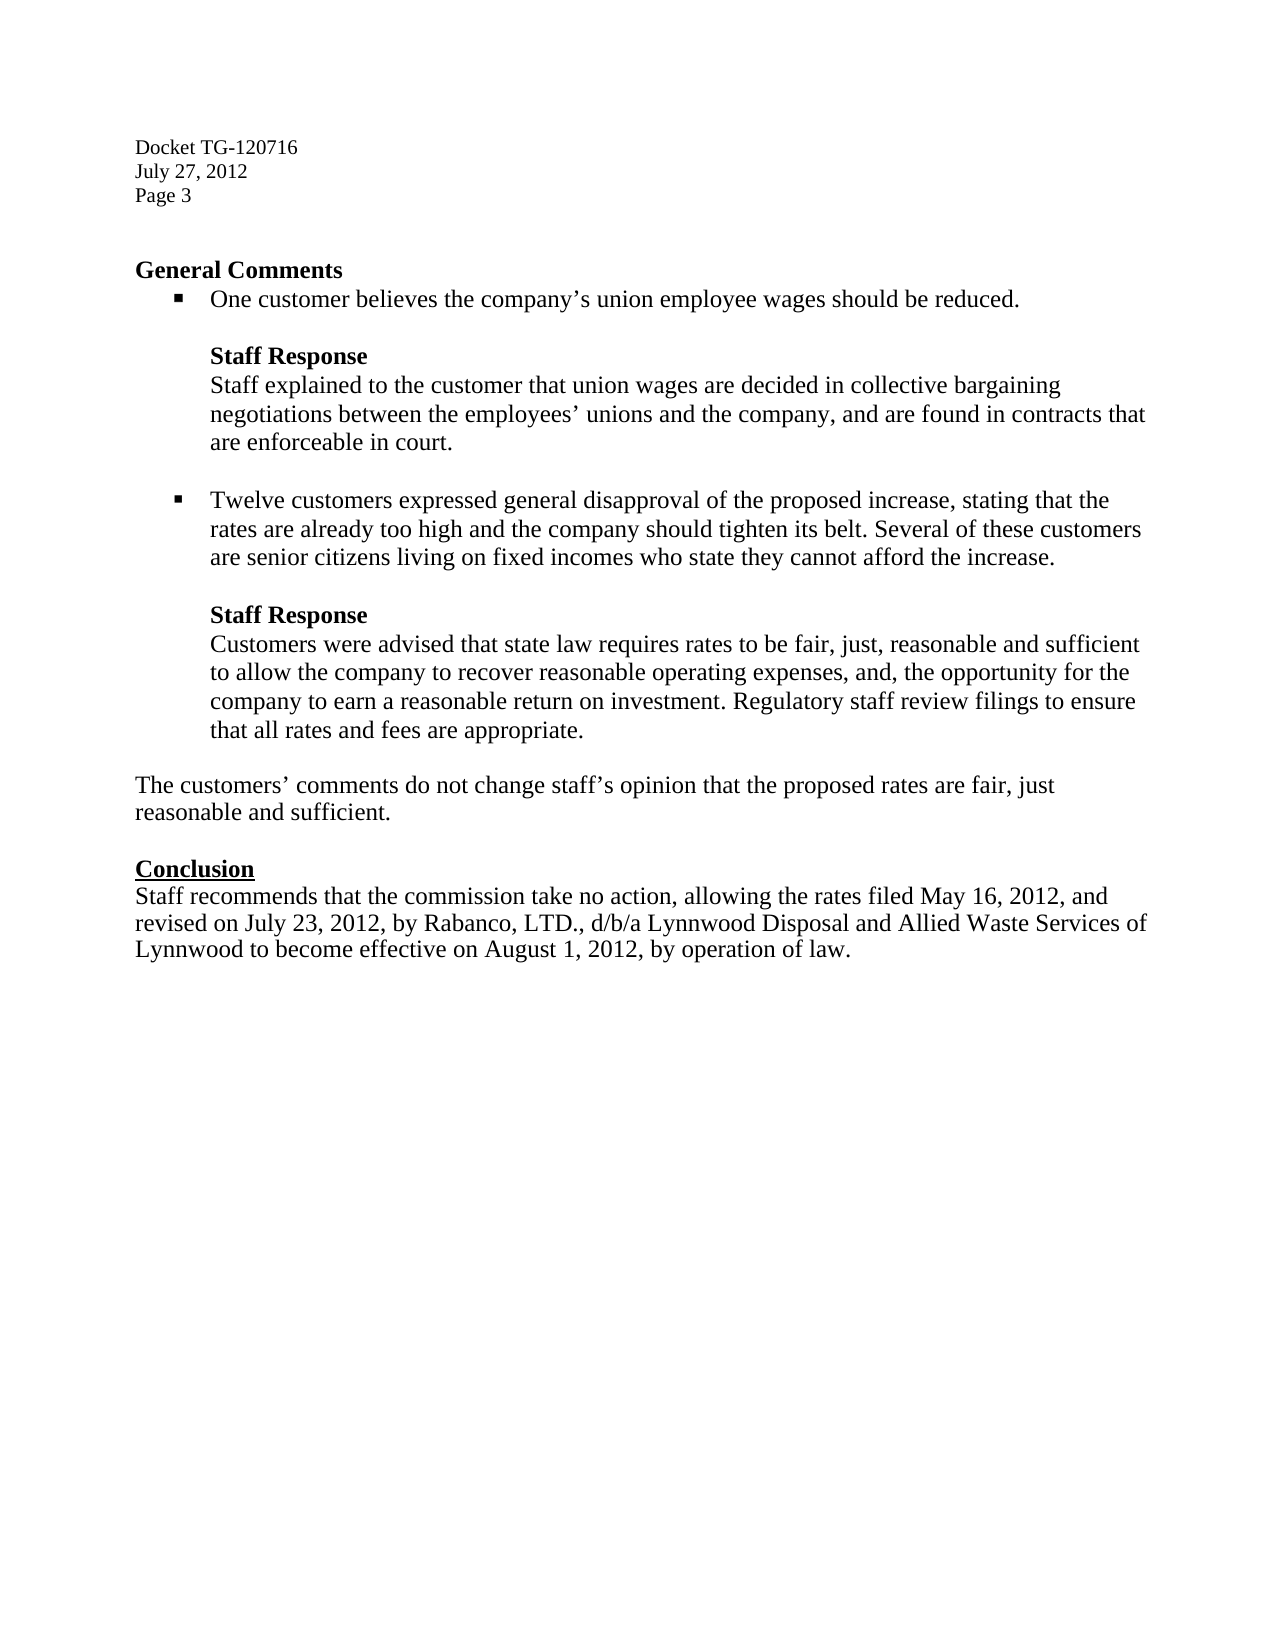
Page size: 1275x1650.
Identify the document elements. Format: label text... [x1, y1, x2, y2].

text Staff explained to the customer that union wages are decided in collective bargaining negotiations between the employees’ unions and the company, and are found in contracts that are enforceable in court. [210, 370, 1156, 456]
text General Comments [135, 255, 1156, 284]
text Conclusion [135, 854, 1156, 883]
text Staff recommends that the commission take no action, allowing the rates filed May 16, 2012, and revised on July 23, 2012, by Rabanco, LTD., d/b/a Lynnwood Disposal and Allied Waste Services of Lynnwood to become effective on August 1, 2012, by operation of law. [135, 883, 1156, 963]
text Staff Response [210, 341, 1156, 370]
list Twelve customers expressed general disapproval of the proposed increase, stating that the rates are already too high and the company should tighten its belt. Several of these customers are senior citizens living on fixed incomes who state they cannot afford the increase. [172, 485, 1156, 571]
text Staff Response [210, 600, 1156, 629]
text Customers were advised that state law requires rates to be fair, just, reasonable and sufficient to allow the company to recover reasonable operating expenses, and, the opportunity for the company to earn a reasonable return on investment. Regulatory staff review filings to ensure that all rates and fees are appropriate. [210, 629, 1156, 744]
text The customers’ comments do not change staff’s opinion that the proposed rates are fair, just reasonable and sufficient. [135, 772, 1156, 825]
list One customer believes the company’s union employee wages should be reduced. [172, 284, 1156, 312]
